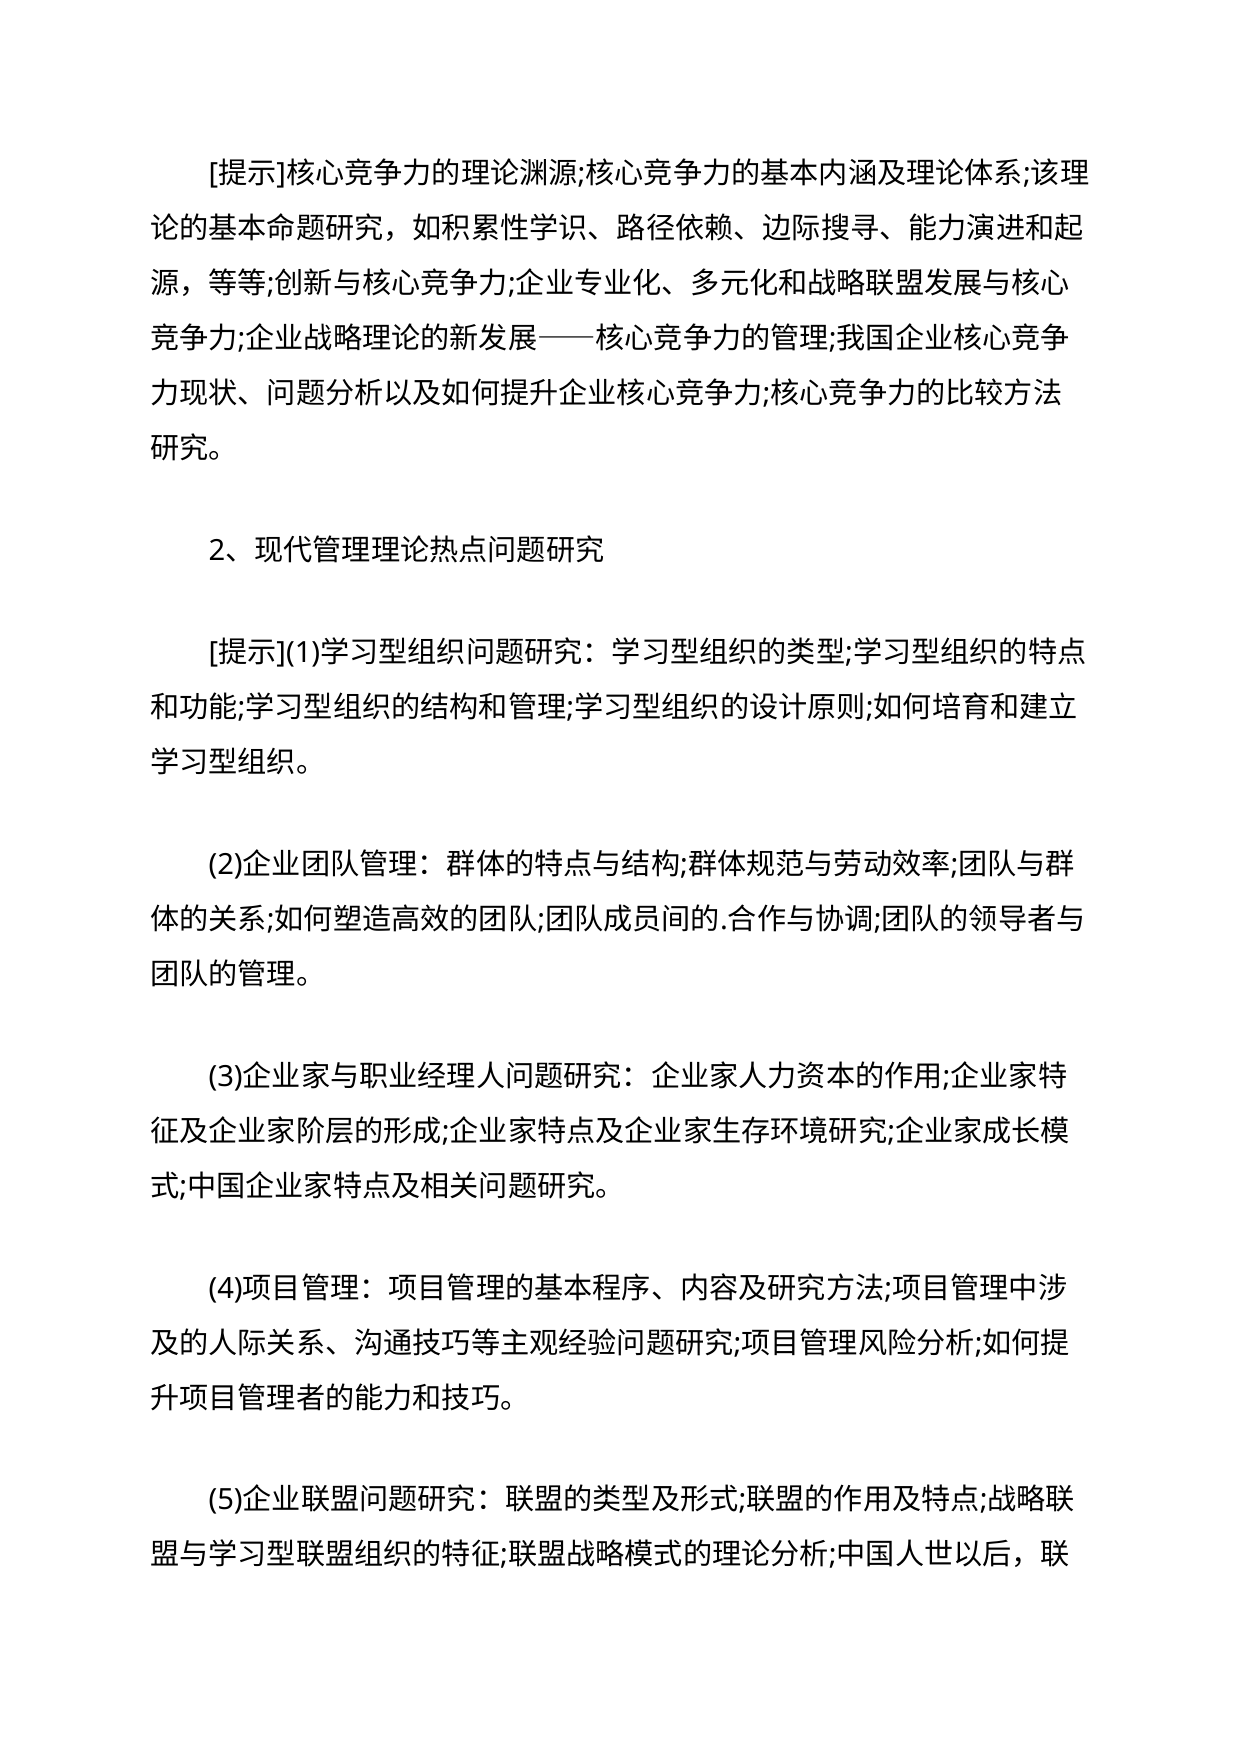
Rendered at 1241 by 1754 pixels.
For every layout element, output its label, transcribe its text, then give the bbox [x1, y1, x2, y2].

text [提示](1)学习型组织问题研究：学习型组织的类型;学习型组织的特点和功能;学习型组织的结构和管理;学习型组织的设计原则;如何培育和建立学习型组织。 [150, 629, 1090, 781]
text (4)项目管理：项目管理的基本程序、内容及研究方法;项目管理中涉及的人际关系、沟通技巧等主观经验问题研究;项目管理风险分析;如何提升项目管理者的能力和技巧。 [150, 1264, 1090, 1416]
text 2、现代管理理论热点问题研究 [150, 527, 1090, 569]
text (3)企业家与职业经理人问题研究：企业家人力资本的作用;企业家特征及企业家阶层的形成;企业家特点及企业家生存环境研究;企业家成长模式;中国企业家特点及相关问题研究。 [150, 1052, 1090, 1204]
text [150, 1476, 1090, 1573]
text (2)企业团队管理：群体的特点与结构;群体规范与劳动效率;团队与群体的关系;如何塑造高效的团队;团队成员间的.合作与协调;团队的领导者与团队的管理。 [150, 840, 1090, 993]
text [提示]核心竞争力的理论渊源;核心竞争力的基本内涵及理论体系;该理论的基本命题研究，如积累性学识、路径依赖、边际搜寻、能力演进和起源，等等;创新与核心竞争力;企业专业化、多元化和战略联盟发展与核心竞争力;企业战略理论的新发展——核心竞争力的管理;我国企业核心竞争力现状、问题分析以及如何提升企业核心竞争力;核心竞争力的比较方法研究。 [150, 150, 1090, 467]
